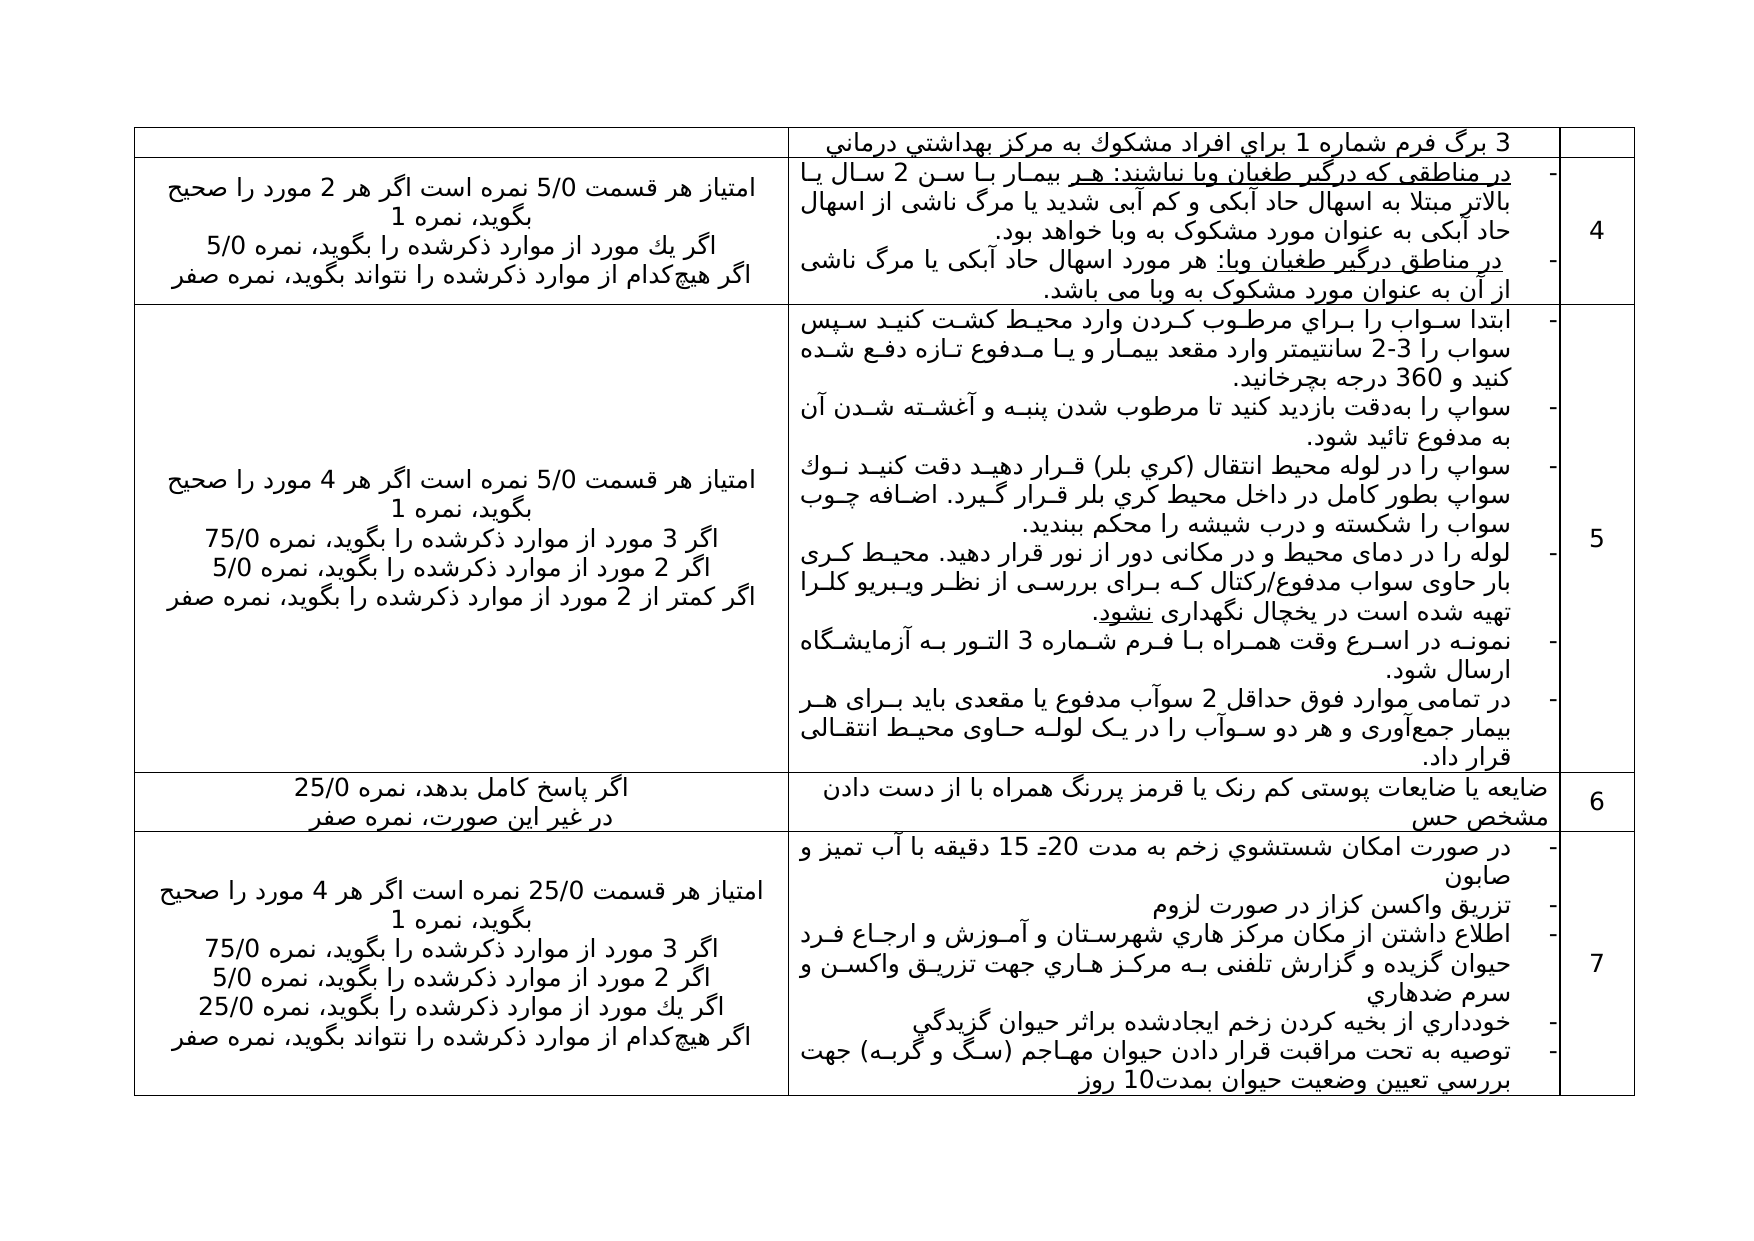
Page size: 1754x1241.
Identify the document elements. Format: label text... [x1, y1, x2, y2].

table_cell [135, 128, 788, 157]
table_cell 4 [1561, 158, 1634, 304]
table_cell ضایعه یا ضایعات پوستی کم رنک یا قرمز پررنگ همراه با از دست دادن مشخص حس [789, 773, 1559, 831]
table_cell 3 [1561, 128, 1634, 157]
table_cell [789, 128, 1559, 157]
table_cell 6 [1561, 773, 1634, 831]
table_cell ابتدا سواب را براي مرطوب كردن وارد محيط كشت كنيد سپس سواب را 3-2 سانتيمتر وارد مقعد بيمار و يا مدفوع تازه دفع شده كنيد و 360 درجه بچرخانيد. سواپ را به‌دقت بازديد كنيد تا مرطوب شدن پنبه و آغشته شدن آن به مدفوع تائيد شود. سواپ را در لوله محيط انتقال (كري بلر) قرار دهيد دقت كنيد نوك سواپ بطور كامل در داخل محيط كري بلر قرار گيرد. اضافه چوب سواب را شكسته و درب شیشه را محكم ببنديد. لوله را در دمای محیط و در مکانی دور از نور قرار دهید. محیط کری بار حاوی سواب مدفوع/رکتال که برای بررسی از نظر ویبریو کلرا تهیه شده است در یخچال نگهداری نشود. نمونه در اسرع وقت همراه با فرم شماره 3 التور به آزمايشگاه ارسال شود. در تمامی موارد فوق حداقل 2 سوآب مدفوع یا مقعدی باید برای هر بیمار جمع‌آوری و هر دو سوآب را در یک لوله حاوی محیط انتقالی قرار داد. [789, 305, 1559, 772]
table_cell امتياز هر قسمت 25/0 نمره است اگر هر 4 مورد را صحيح بگويد، نمره 1 اگر 3 مورد از موارد ذکرشده را بگويد، نمره 75/0 اگر 2 مورد از موارد ذکرشده را بگويد، نمره 5/0 اگر يك مورد از موارد ذکرشده را بگويد، نمره 25/0 اگر هیچ‌کدام از موارد ذکرشده را نتواند بگويد، نمره صفر [135, 832, 788, 1094]
table_cell امتياز هر قسمت 5/0 نمره است اگر هر 4 مورد را صحيح بگويد، نمره 1 اگر 3 مورد از موارد ذکرشده را بگويد، نمره 75/0 اگر 2 مورد از موارد ذکرشده را بگويد، نمره 5/0 اگر كمتر از 2 مورد از موارد ذکرشده را بگويد، نمره صفر [135, 305, 788, 772]
table_cell در صورت امکان شستشوي زخم به مدت 20- 15 دقيقه با آب تميز و صابون تزریق واکسن کزاز در صورت لزوم اطلاع داشتن از مكان مركز هاري شهرستان و آموزش و ارجاع فرد حيوان گزيده و گزارش تلفنی به مركز هاري جهت تزريق واكسن و سرم ضدهاري خودداري از بخيه كردن زخم ايجادشده براثر حيوان گزيدگي توصیه به تحت مراقبت قرار دادن حيوان مهاجم (سگ و گربه) جهت بررسي تعيين وضعيت حيوان بمدت10 روز [789, 832, 1559, 1094]
table_cell در مناطقی که درگیر طغیان وبا نباشند: هر بیمار با سن 2 سال یا بالاتر مبتلا به اسهال حاد آبکی و کم آبی شدید یا مرگ ناشی از اسهال حاد آبکی به عنوان مورد مشکوک به وبا خواهد بود. در مناطق درگیر طغیان وبا: هر مورد اسهال حاد آبکی یا مرگ ناشی از آن به عنوان مورد مشکوک به وبا می باشد. [789, 158, 1559, 304]
table_cell اگر پاسخ کامل بدهد، نمره 25/0 در غیر این صورت، نمره صفر [135, 773, 788, 831]
table_cell امتياز هر قسمت 5/0 نمره است اگر هر 2 مورد را صحيح بگويد، نمره 1 اگر يك مورد از موارد ذکرشده را بگويد، نمره 5/0 اگر هیچ‌کدام از موارد ذکرشده را نتواند بگويد، نمره صفر [135, 158, 788, 304]
table_cell 5 [1561, 305, 1634, 772]
table_cell 7 [1561, 832, 1634, 1094]
